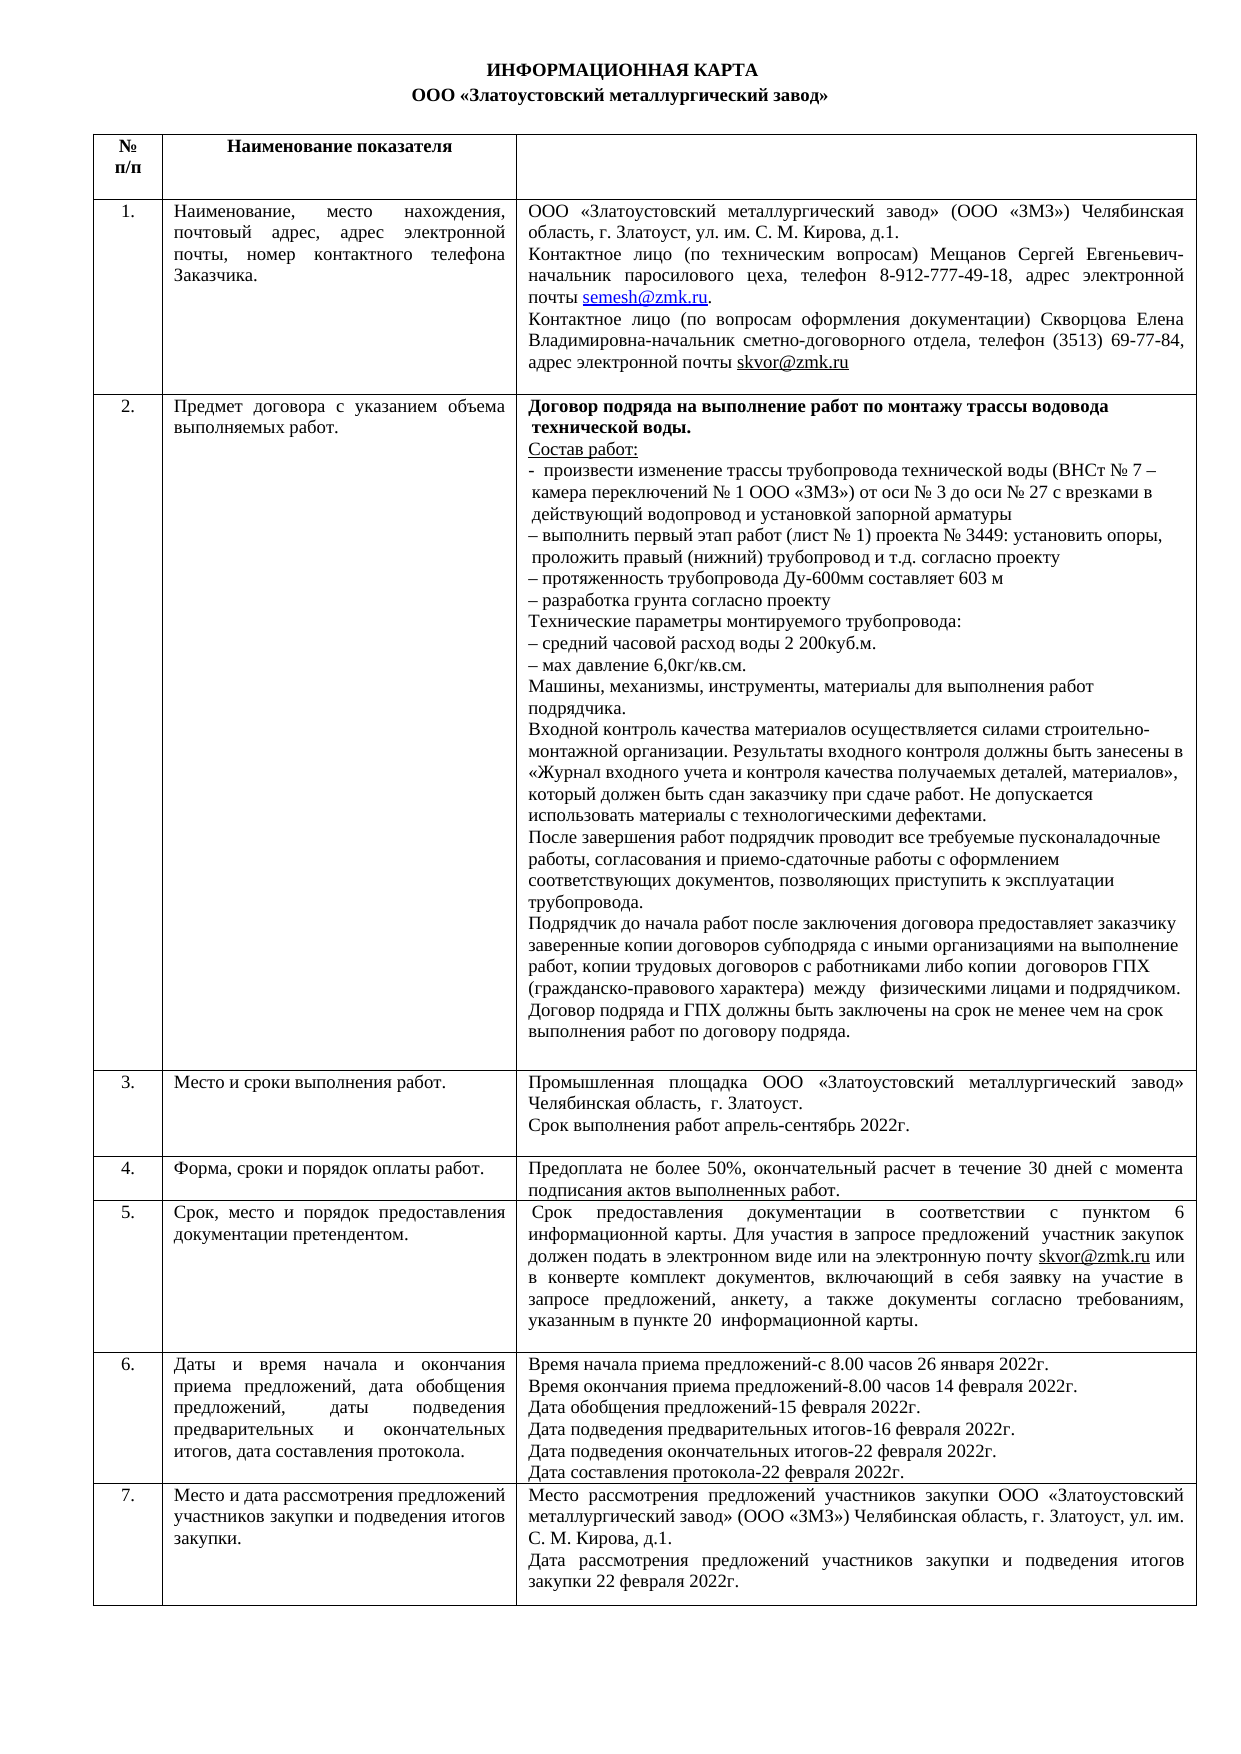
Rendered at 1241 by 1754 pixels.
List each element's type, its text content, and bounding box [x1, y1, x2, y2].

table_cell 3. [94, 1071, 162, 1156]
table_cell 1. [94, 200, 162, 394]
table_cell Срок, место и порядок предоставления документации претендентом. [163, 1201, 516, 1352]
table_cell 2. [94, 395, 162, 1069]
table_cell Предоплата не более 50%, окончательный расчет в течение 30 дней с момента подписания актов выполненных работ. [517, 1157, 1196, 1200]
table_cell Место и дата рассмотрения предложений участников закупки и подведения итогов закупки. [163, 1484, 516, 1605]
table_cell Место рассмотрения предложений участников закупки ООО «Златоустовский металлургический завод» (ООО «ЗМЗ») Челябинская область, г. Златоуст, ул. им. С. М. Кирова, д.1. Дата рассмотрения предложений участников закупки и подведения итогов закупки 22 февраля 2022г. [517, 1484, 1196, 1605]
table_header [517, 135, 1196, 198]
table_cell Наименование, место нахождения, почтовый адрес, адрес электронной почты, номер контактного телефона Заказчика. [163, 200, 516, 394]
table_cell Время начала приема предложений-с 8.00 часов 26 января 2022г. Время окончания приема предложений-8.00 часов 14 февраля 2022г. Дата обобщения предложений-15 февраля 2022г. Дата подведения предварительных итогов-16 февраля 2022г. Дата подведения окончательных итогов-22 февраля 2022г. Дата составления протокола-22 февраля 2022г. [517, 1353, 1196, 1483]
text ИНФОРМАЦИОННАЯ КАРТА [89, 59, 1152, 81]
table_cell Место и сроки выполнения работ. [163, 1071, 516, 1156]
table_cell Срок предоставления документации в соответствии с пунктом 6 информационной карты. Для участия в запросе предложений участник закупок должен подать в электронном виде или на электронную почту skvor@zmk.ru или в конверте комплект документов, включающий в себя заявку на участие в запросе предложений, анкету, а также документы согласно требованиям, указанным в пункте 20 информационной карты. [517, 1201, 1196, 1352]
table_header № п/п [94, 135, 162, 198]
table_cell ООО «Златоустовский металлургический завод» (ООО «ЗМЗ») Челябинская область, г. Златоуст, ул. им. С. М. Кирова, д.1. Контактное лицо (по техническим вопросам) Мещанов Сергей Евгеньевич- начальник паросилового цеха, телефон 8-912-777-49-18, адрес электронной почты semesh@zmk.ru. Контактное лицо (по вопросам оформления документации) Скворцова Елена Владимировна-начальник сметно-договорного отдела, телефон (3513) 69-77-84, адрес электронной почты skvor@zmk.ru [517, 200, 1196, 394]
table_cell Договор подряда на выполнение работ по монтажу трассы водовода технической воды. Состав работ: - произвести изменение трассы трубопровода технической воды (ВНСт № 7 – камера переключений № 1 ООО «ЗМЗ») от оси № 3 до оси № 27 с врезками в действующий водопровод и установкой запорной арматуры – выполнить первый этап работ (лист № 1) проекта № 3449: установить опоры, проложить правый (нижний) трубопровод и т.д. согласно проекту – протяженность трубопровода Ду-600мм составляет 603 м – разработка грунта согласно проекту Технические параметры монтируемого трубопровода: – средний часовой расход воды 2 200куб.м. – мах давление 6,0кг/кв.см. Машины, механизмы, инструменты, материалы для выполнения работ подрядчика. Входной контроль качества материалов осуществляется силами строительно-монтажной организации. Результаты входного контроля должны быть занесены в «Журнал входного учета и контроля качества получаемых деталей, материалов», который должен быть сдан заказчику при сдаче работ. Не допускается использовать материалы с технологическими дефектами. После завершения работ подрядчик проводит все требуемые пусконаладочные работы, согласования и приемо-сдаточные работы с оформлением соответствующих документов, позволяющих приступить к эксплуатации трубопровода. Подрядчик до начала работ после заключения договора предоставляет заказчику заверенные копии договоров субподряда с иными организациями на выполнение работ, копии трудовых договоров с работниками либо копии договоров ГПХ (гражданско-правового характера) между физическими лицами и подрядчиком. Договор подряда и ГПХ должны быть заключены на срок не менее чем на срок выполнения работ по договору подряда. [517, 395, 1196, 1069]
table_cell 4. [94, 1157, 162, 1200]
table_header Наименование показателя [163, 135, 516, 198]
table_cell Предмет договора с указанием объема выполняемых работ. [163, 395, 516, 1069]
table_cell 7. [94, 1484, 162, 1605]
table_cell Форма, сроки и порядок оплаты работ. [163, 1157, 516, 1200]
text ООО «Златоустовский металлургический завод» [89, 84, 1152, 106]
table_cell Промышленная площадка ООО «Златоустовский металлургический завод» Челябинская область, г. Златоуст. Срок выполнения работ апрель-сентябрь 2022г. [517, 1071, 1196, 1156]
table_cell 5. [94, 1201, 162, 1352]
table_cell Даты и время начала и окончания приема предложений, дата обобщения предложений, даты подведения предварительных и окончательных итогов, дата составления протокола. [163, 1353, 516, 1483]
table_cell 6. [94, 1353, 162, 1483]
